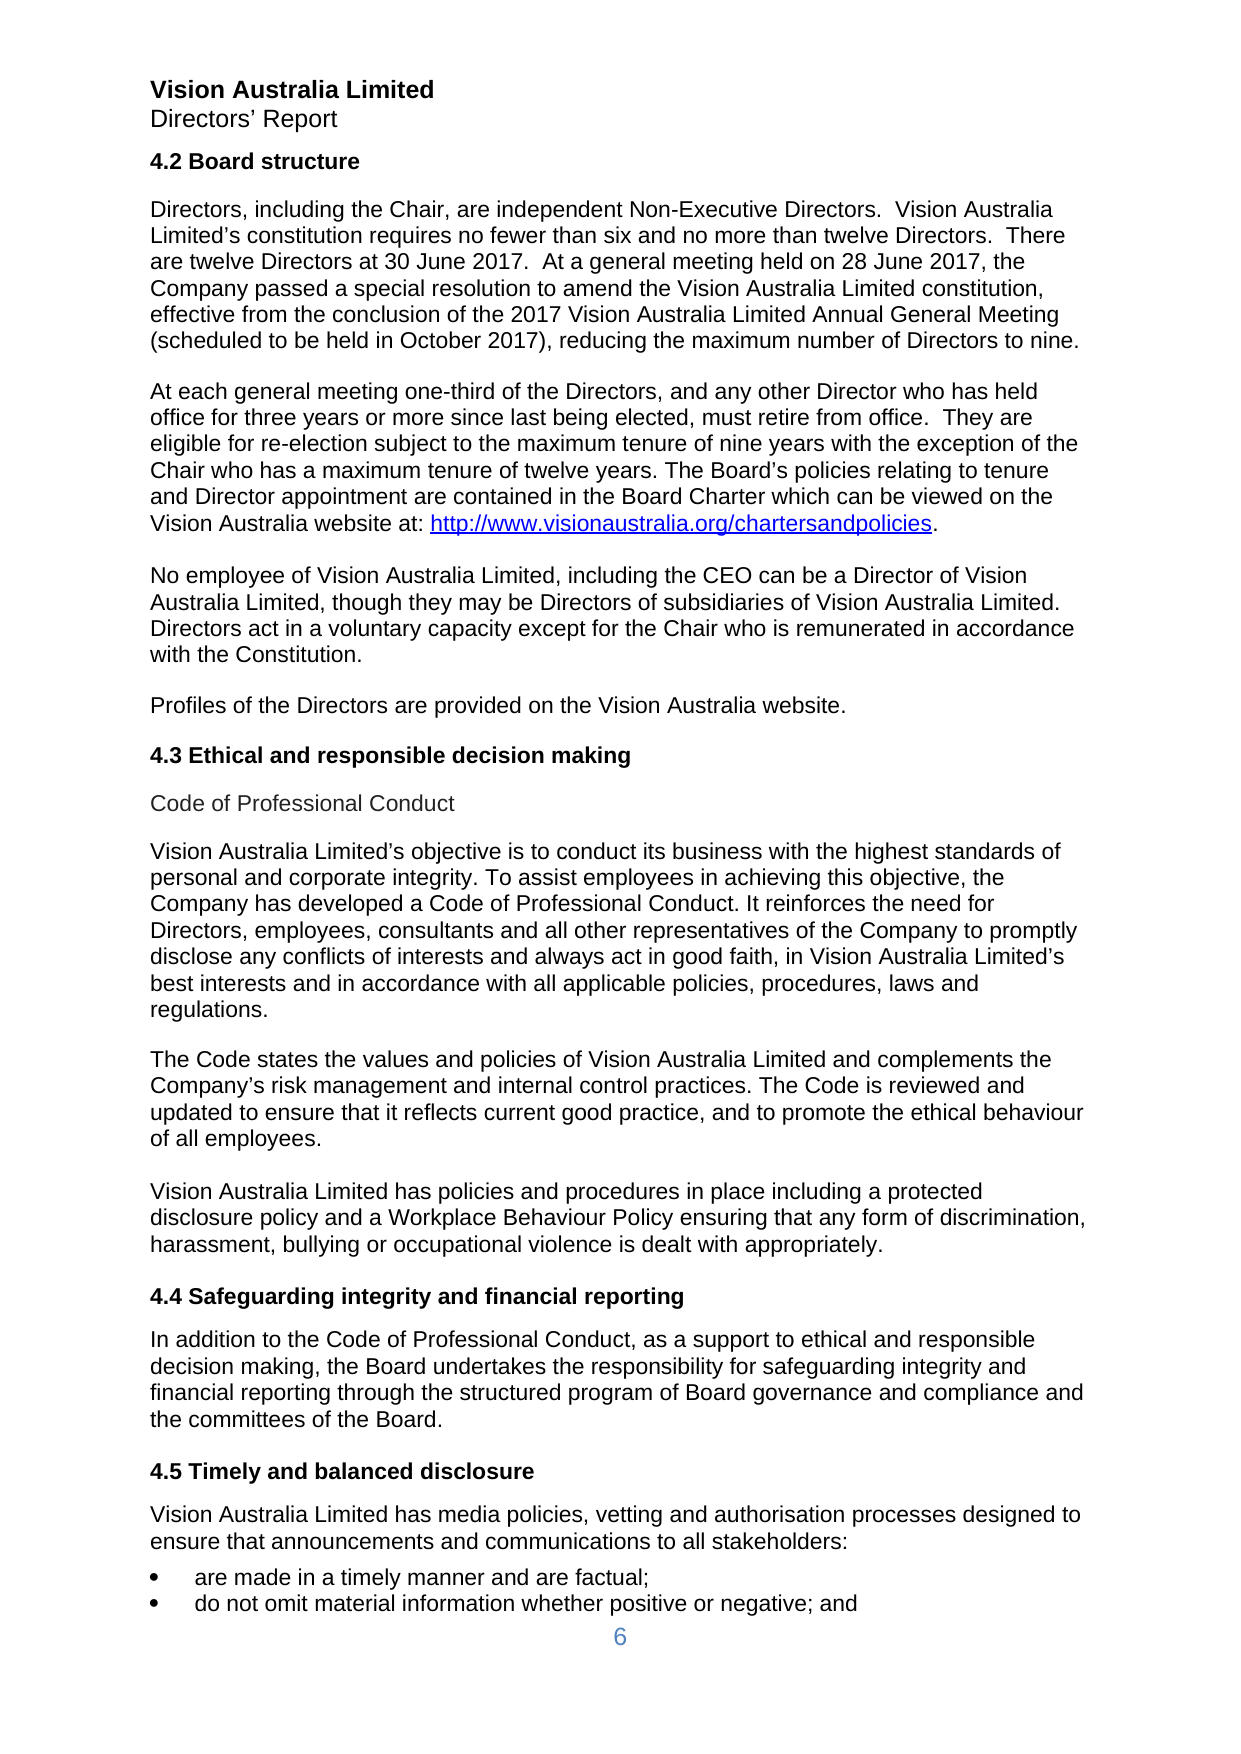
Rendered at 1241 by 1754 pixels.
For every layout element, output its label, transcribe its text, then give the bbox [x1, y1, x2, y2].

text 4.3 Ethical and responsible decision making [150, 742, 1090, 768]
text The Code states the values and policies of Vision Australia Limited and complements the Company’s risk management and internal control practices. The Code is reviewed and updated to ensure that it reflects current good practice, and to promote the ethical behaviour of all employees. [150, 1046, 1090, 1152]
text Vision Australia Limited’s objective is to conduct its business with the highest standards of personal and corporate integrity. To assist employees in achieving this objective, the Company has developed a Code of Professional Conduct. It reinforces the need for Directors, employees, consultants and all other representatives of the Company to promptly disclose any conflicts of interests and always act in good faith, in Vision Australia Limited’s best interests and in accordance with all applicable policies, procedures, laws and regulations. [150, 838, 1090, 1022]
text 4.2 Board structure [150, 148, 1090, 174]
text Profiles of the Directors are provided on the Vision Australia website. [150, 692, 1090, 718]
text 4.5 Timely and balanced disclosure [150, 1458, 1090, 1484]
list are made in a timely manner and are factual; [150, 1564, 1090, 1590]
text Code of Professional Conduct [150, 790, 1090, 816]
text No employee of Vision Australia Limited, including the CEO can be a Director of Vision Australia Limited, though they may be Directors of subsidiaries of Vision Australia Limited. Directors act in a voluntary capacity except for the Chair who is remunerated in accordance with the Constitution. [150, 562, 1090, 668]
text 4.4 Safeguarding integrity and financial reporting [150, 1283, 1090, 1310]
text At each general meeting one-third of the Directors, and any other Director who has held office for three years or more since last being elected, must retire from office. They are eligible for re-election subject to the maximum tenure of nine years with the exception of the Chair who has a maximum tenure of twelve years. The Board’s policies relating to tenure and Director appointment are contained in the Board Charter which can be viewed on the Vision Australia website at: http://www.visionaustralia.org/chartersandpolicies. [150, 378, 1090, 536]
list do not omit material information whether positive or negative; and [150, 1590, 1090, 1616]
text Directors, including the Chair, are independent Non-Executive Directors. Vision Australia Limited’s constitution requires no fewer than six and no more than twelve Directors. There are twelve Directors at 30 June 2017. At a general meeting held on 28 June 2017, the Company passed a special resolution to amend the Vision Australia Limited constitution, effective from the conclusion of the 2017 Vision Australia Limited Annual General Meeting (scheduled to be held in October 2017), reducing the maximum number of Directors to nine. [150, 196, 1090, 354]
text In addition to the Code of Professional Conduct, as a support to ethical and responsible decision making, the Board undertakes the responsibility for safeguarding integrity and financial reporting through the structured program of Board governance and compliance and the committees of the Board. [150, 1326, 1090, 1432]
text Vision Australia Limited has media policies, vetting and authorisation processes designed to ensure that announcements and communications to all stakeholders: [150, 1501, 1090, 1554]
text Vision Australia Limited has policies and procedures in place including a protected disclosure policy and a Workplace Behaviour Policy ensuring that any form of discrimination, harassment, bullying or occupational violence is dealt with appropriately. [150, 1178, 1090, 1257]
